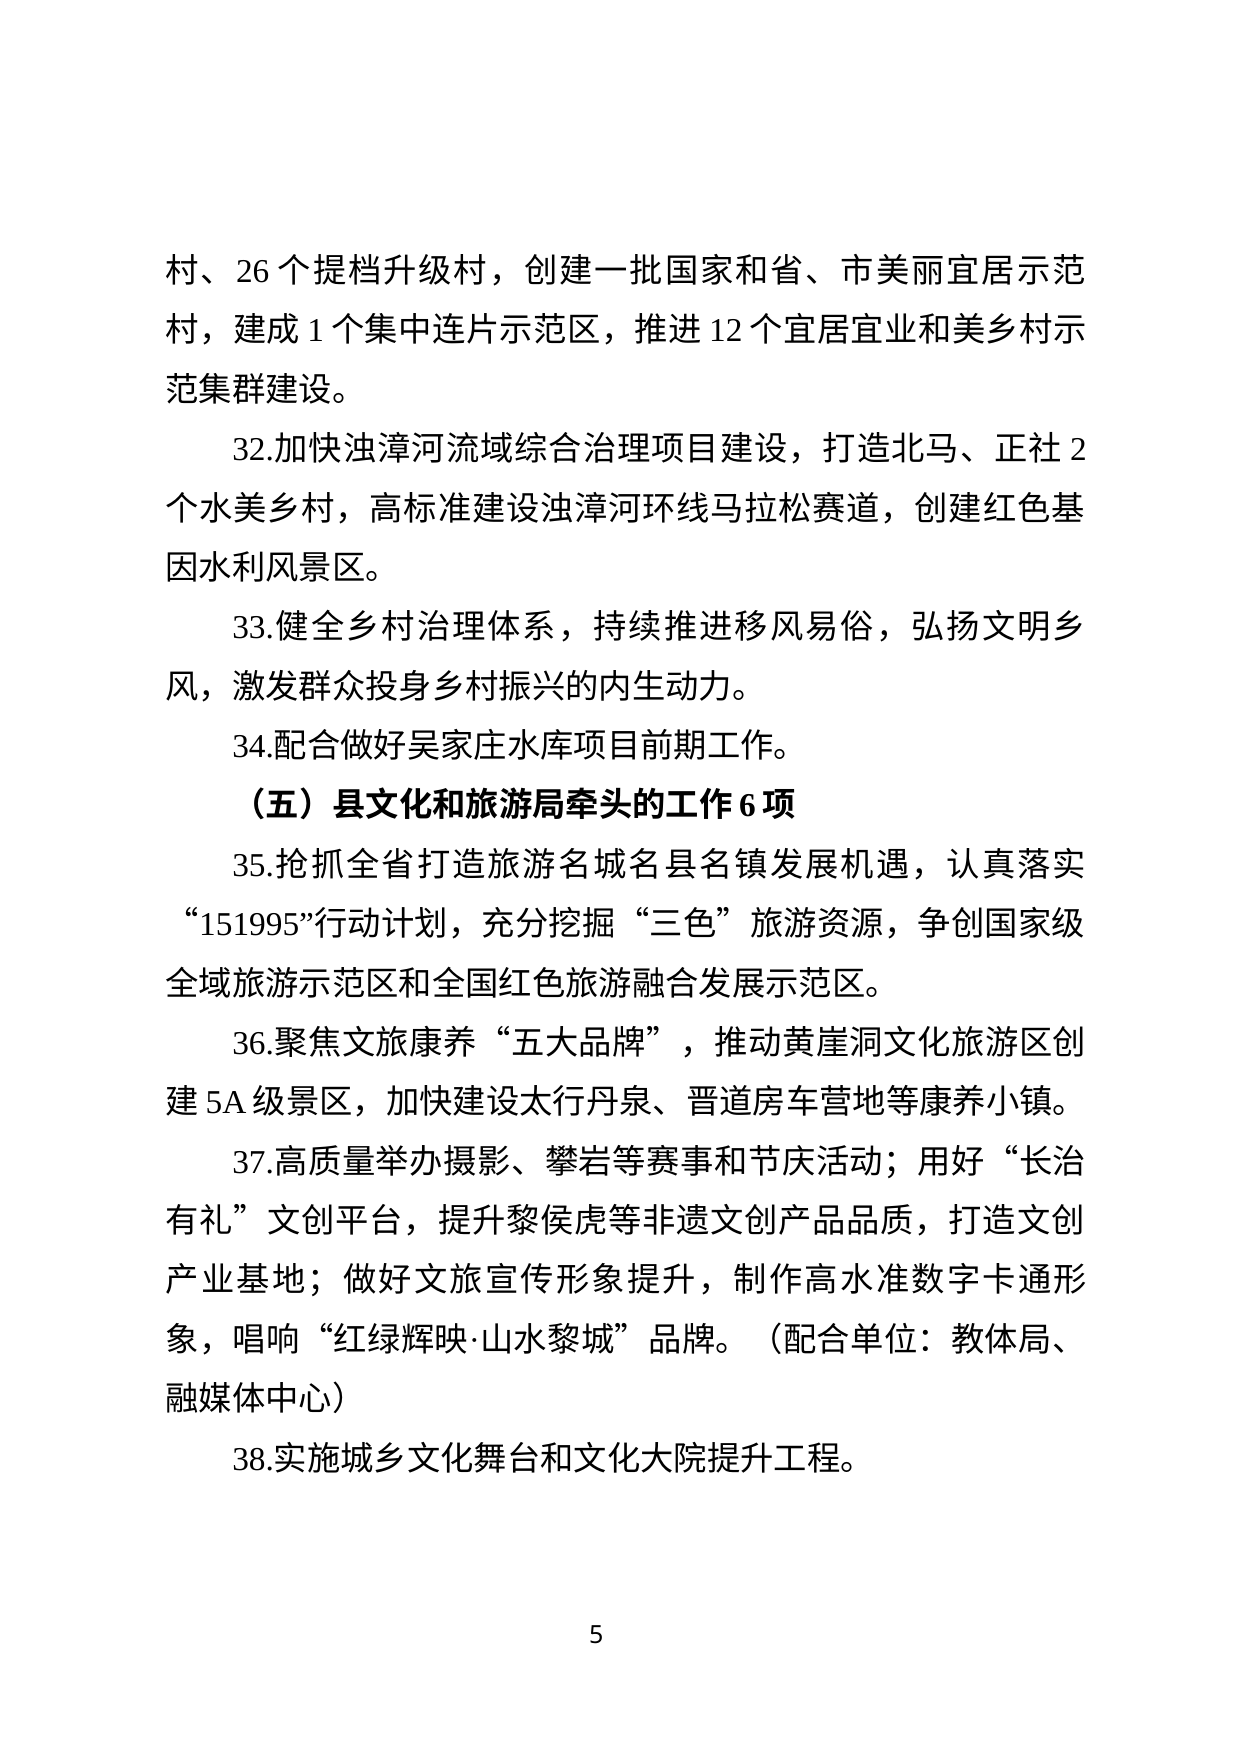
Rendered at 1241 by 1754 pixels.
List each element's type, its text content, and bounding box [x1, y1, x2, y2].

text （五）县文化和旅游局牵头的工作6项 [165, 769, 1087, 829]
text 36.聚焦文旅康养“五大品牌”，推动黄崖洞文化旅游区创建5A级景区，加快建设太行丹泉、晋道房车营地等康养小镇。 [165, 1007, 1087, 1126]
text 38.实施城乡文化舞台和文化大院提升工程。 [165, 1422, 1087, 1482]
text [165, 235, 1087, 413]
text 34.配合做好吴家庄水库项目前期工作。 [165, 710, 1087, 769]
text 35.抢抓全省打造旅游名城名县名镇发展机遇，认真落实“151995”行动计划，充分挖掘“三色”旅游资源，争创国家级全域旅游示范区和全国红色旅游融合发展示范区。 [165, 829, 1087, 1007]
text 32.加快浊漳河流域综合治理项目建设，打造北马、正社2个水美乡村，高标准建设浊漳河环线马拉松赛道，创建红色基因水利风景区。 [165, 413, 1087, 591]
text 37.高质量举办摄影、攀岩等赛事和节庆活动；用好“长治有礼”文创平台，提升黎侯虎等非遗文创产品品质，打造文创产业基地；做好文旅宣传形象提升，制作高水准数字卡通形象，唱响“红绿辉映·山水黎城”品牌。（配合单位：教体局、融媒体中心） [165, 1126, 1087, 1422]
text 33.健全乡村治理体系，持续推进移风易俗，弘扬文明乡风，激发群众投身乡村振兴的内生动力。 [165, 591, 1087, 710]
